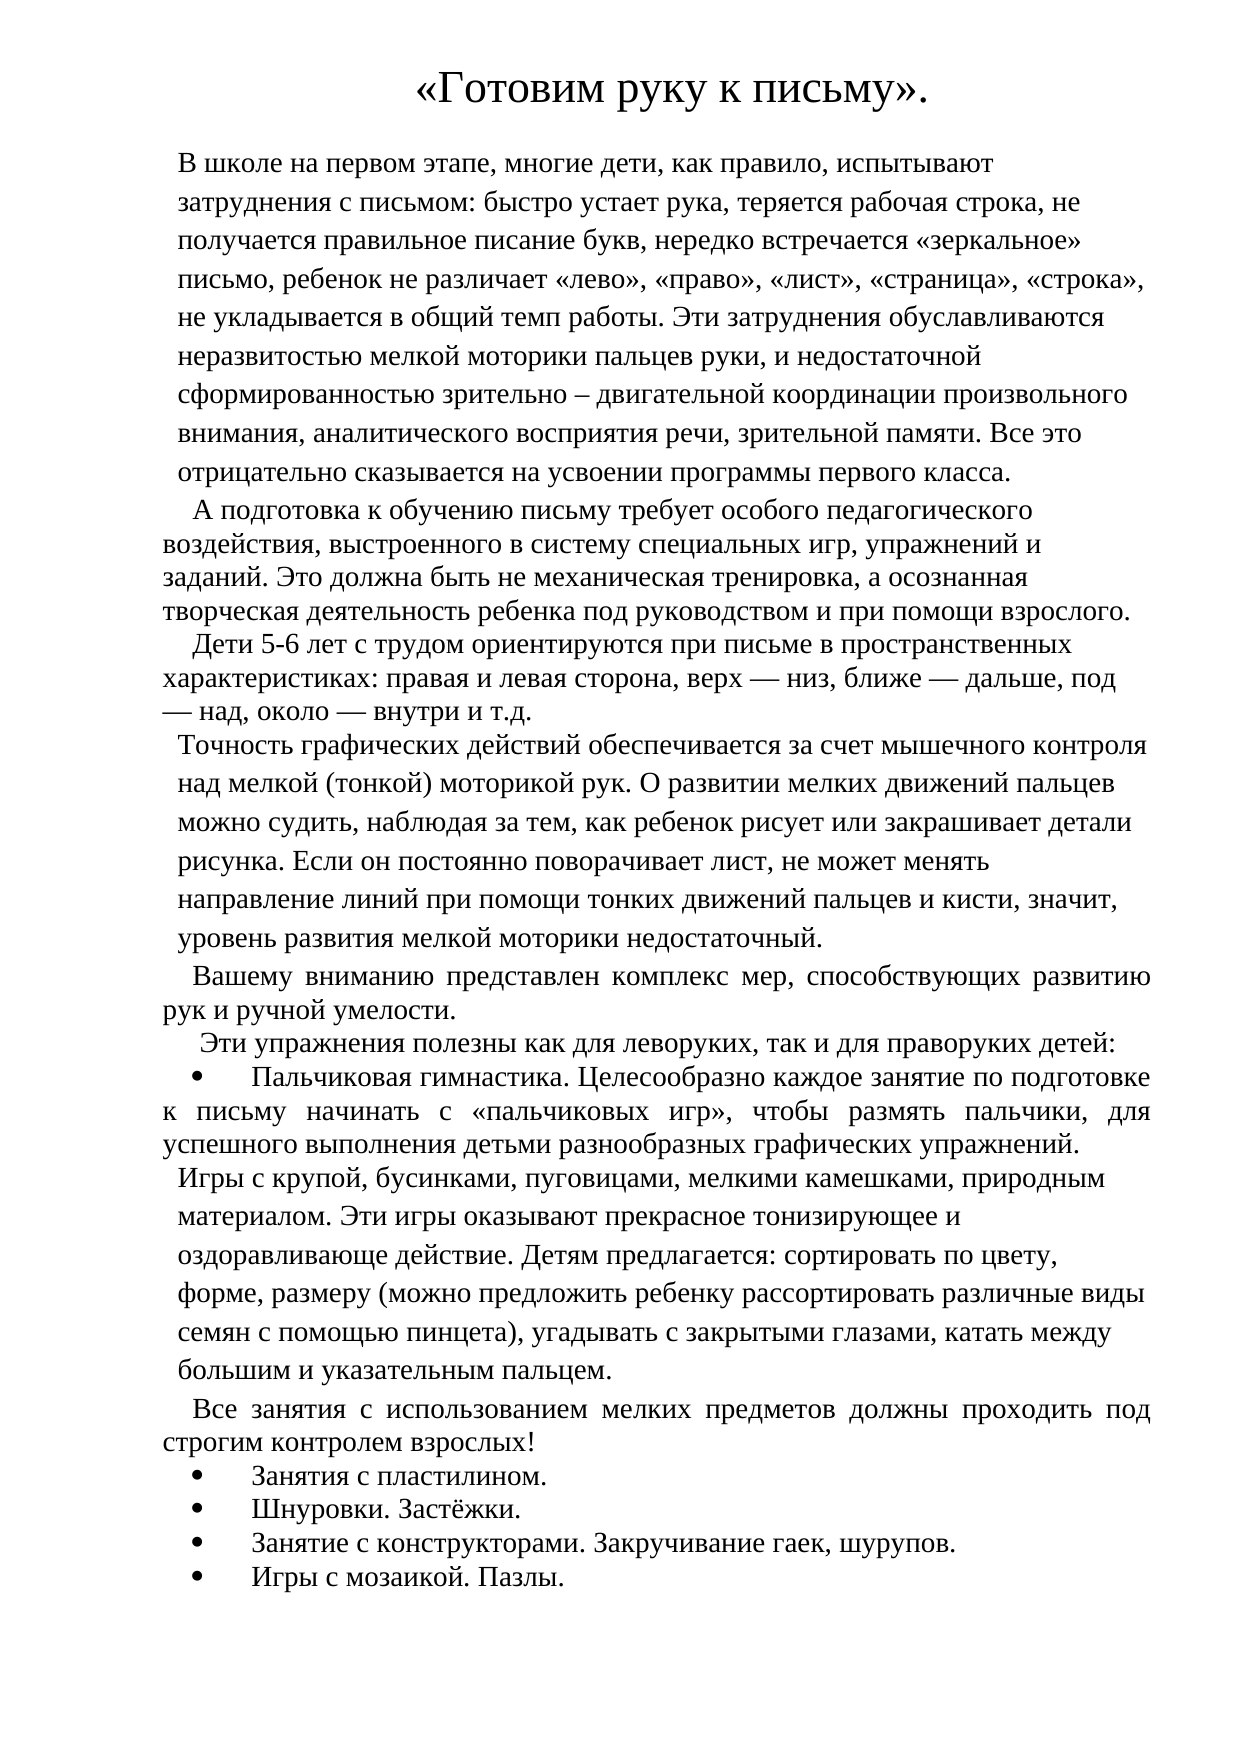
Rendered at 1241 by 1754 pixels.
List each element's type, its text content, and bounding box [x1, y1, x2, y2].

list Игры с мозаикой. Пазлы. [162, 1559, 1152, 1593]
text Эти упражнения полезны как для леворуких, так и для праворуких детей: [162, 1025, 1152, 1059]
list Пальчиковая гимнастика. Целесообразно каждое занятие по подготовке к письму начинать с «пальчиковых игр», чтобы размять пальчики, для успешного выполнения детьми разнообразных графических упражнений. [162, 1059, 1152, 1160]
text Дети 5-6 лет с трудом ориентируются при письме в пространственных характеристиках: правая и левая сторона, верх — низ, ближе — дальше, под — над, около — внутри и т.д. [162, 626, 1152, 727]
text А подготовка к обучению письму требует особого педагогического воздействия, выстроенного в систему специальных игр, упражнений и заданий. Это должна быть не механическая тренировка, а осознанная творческая деятельность ребенка под руководством и при помощи взрослого. [162, 492, 1152, 626]
text В школе на первом этапе, многие дети, как правило, испытывают затруднения с письмом: быстро устает рука, теряется рабочая строка, не получается правильное писание букв, нередко встречается «зеркальное» письмо, ребенок не различает «лево», «право», «лист», «страница», «строка», не укладывается в общий темп работы. Эти затруднения обуславливаются неразвитостью мелкой моторики пальцев руки, и недостаточной сформированностью зрительно – двигательной координации произвольного внимания, аналитического восприятия речи, зрительной памяти. Все это отрицательно сказывается на усвоении программы первого класса. [177, 145, 1152, 487]
text Игры с крупой, бусинками, пуговицами, мелкими камешками, природным материалом. Эти игры оказывают прекрасное тонизирующее и оздоравливающе действие. Детям предлагается: сортировать по цвету, форме, размеру (можно предложить ребенку рассортировать различные виды семян с помощью пинцета), угадывать с закрытыми глазами, катать между большим и указательным пальцем. [177, 1160, 1152, 1386]
list Занятия с пластилином. [162, 1458, 1152, 1492]
text Вашему вниманию представлен комплекс мер, способствующих развитию рук и ручной умелости. [162, 958, 1152, 1025]
list Шнуровки. Застёжки. [162, 1492, 1152, 1525]
text Все занятия с использованием мелких предметов должны проходить под строгим контролем взрослых! [162, 1391, 1152, 1458]
text Точность графических действий обеспечивается за счет мышечного контроля над мелкой (тонкой) моторикой рук. О развитии мелких движений пальцев можно судить, наблюдая за тем, как ребенок рисует или закрашивает детали рисунка. Если он постоянно поворачивает лист, не может менять направление линий при помощи тонких движений пальцев и кисти, значит, уровень развития мелкой моторики недостаточный. [177, 727, 1152, 953]
text «Готовим руку к письму». [162, 59, 1152, 112]
list Занятие с конструкторами. Закручивание гаек, шурупов. [162, 1525, 1152, 1559]
